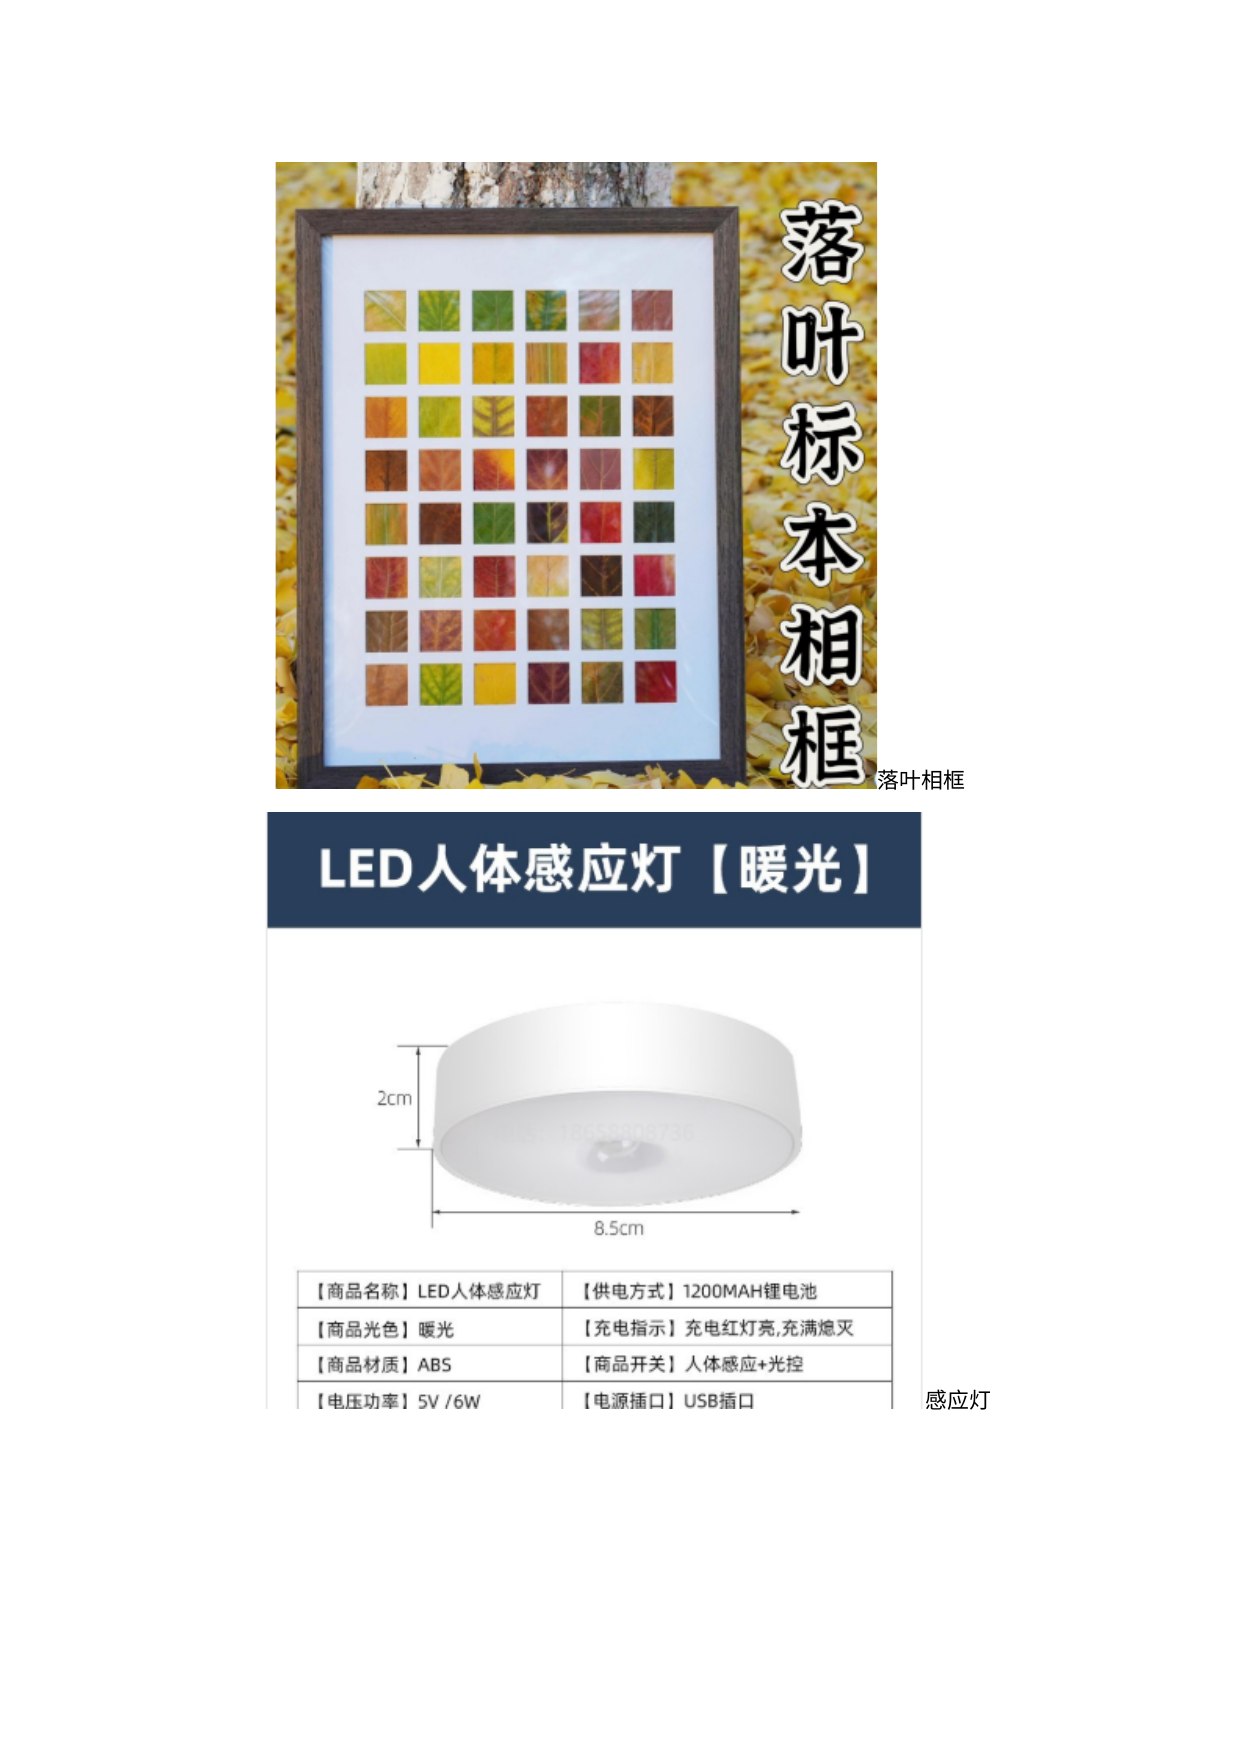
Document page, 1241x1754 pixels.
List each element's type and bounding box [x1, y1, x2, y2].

picture [275, 162, 878, 789]
picture [249, 812, 926, 1409]
text [187, 162, 1053, 1429]
